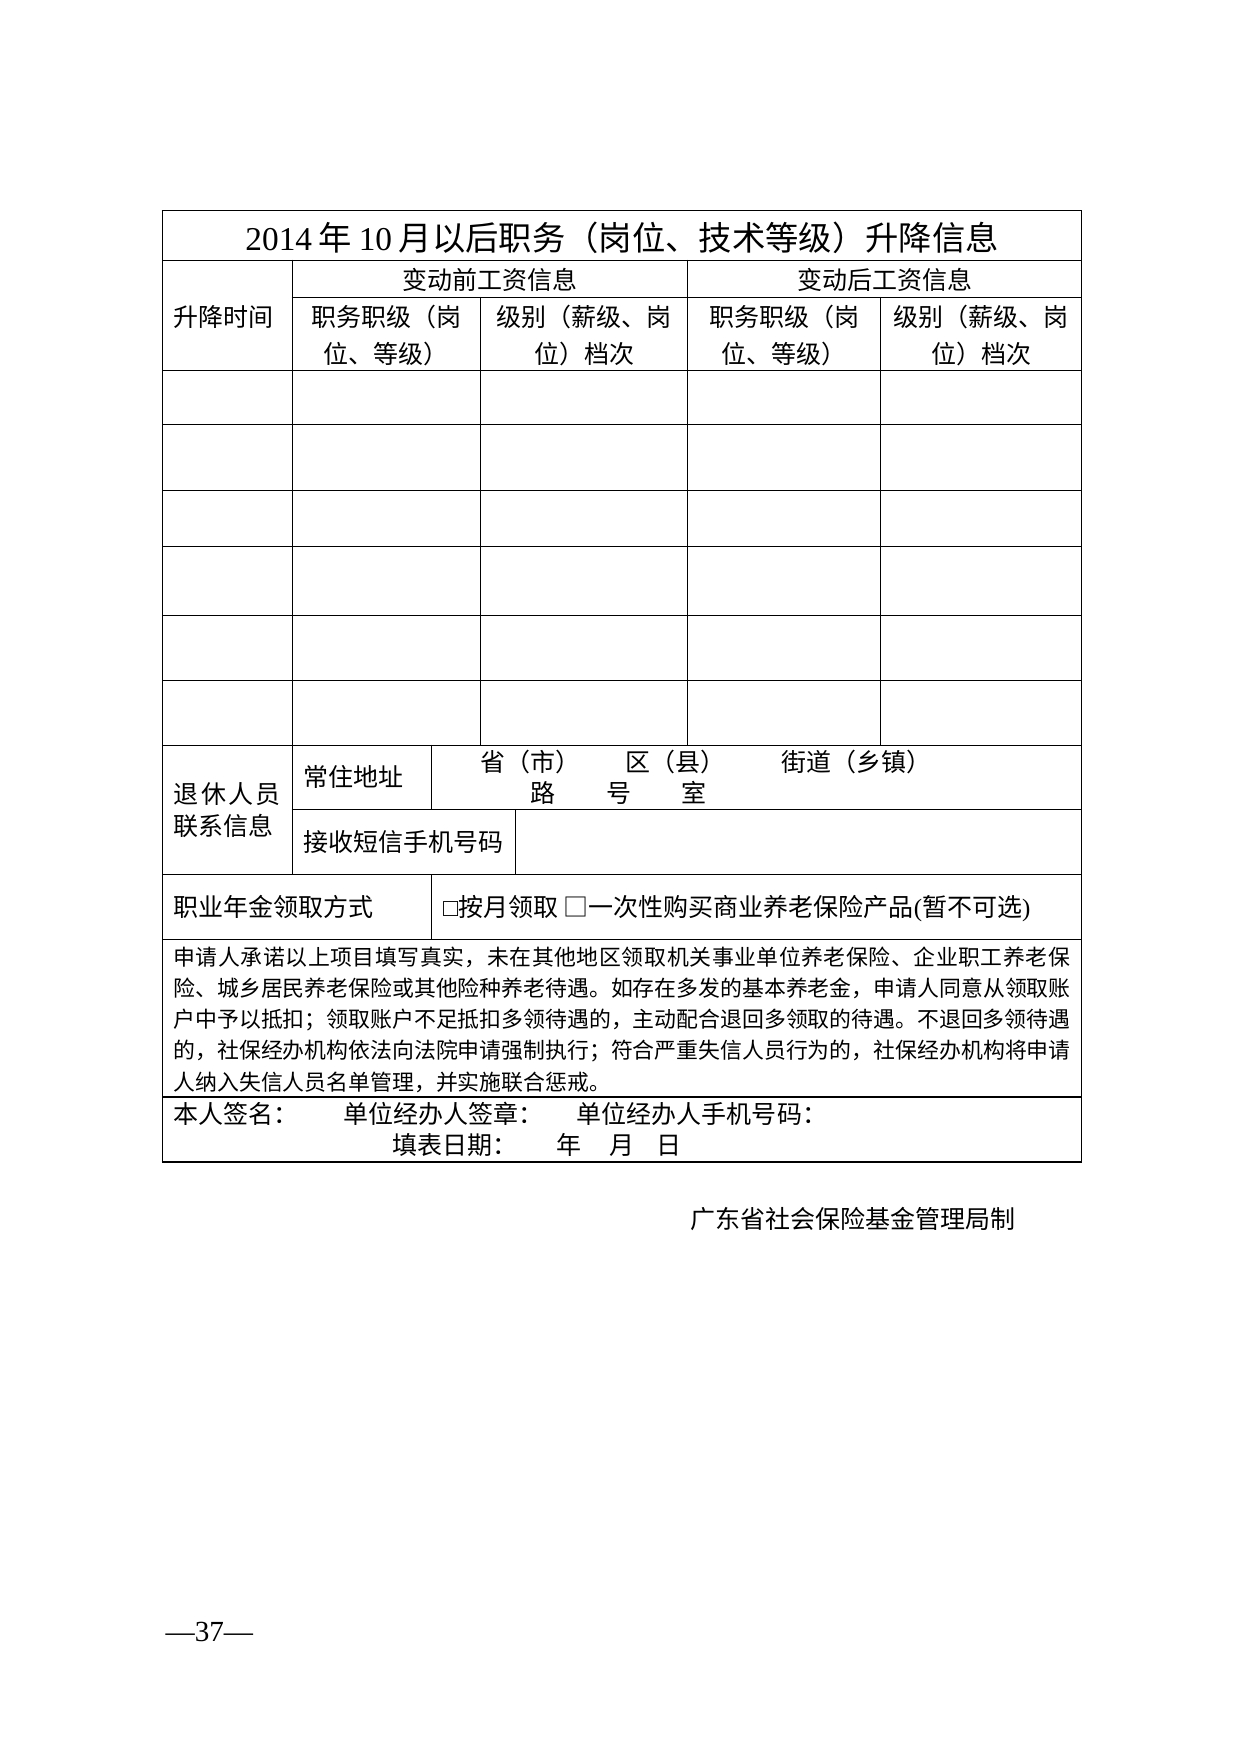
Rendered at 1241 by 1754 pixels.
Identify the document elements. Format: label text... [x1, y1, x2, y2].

table_header 2014年10月以后职务（岗位、技术等级）升降信息 [163, 211, 1081, 259]
table_cell [163, 547, 292, 615]
table_cell [688, 491, 880, 546]
table_cell [293, 425, 480, 489]
table_cell 级别（薪级、岗位）档次 [481, 298, 687, 370]
table_cell 省（市） 区（县） 街道（乡镇） 路 号 室 [432, 746, 1081, 809]
table_cell [163, 681, 292, 744]
table_cell [688, 371, 880, 424]
table_cell 退休人员联系信息 [163, 746, 292, 874]
table_cell [163, 491, 292, 546]
table_cell [881, 371, 1081, 424]
table_cell [293, 616, 480, 679]
table_cell 常住地址 [293, 746, 431, 809]
table_cell 接收短信手机号码 [293, 810, 515, 874]
table_cell [481, 547, 687, 615]
table_cell [688, 616, 880, 679]
table_cell [163, 616, 292, 679]
table_cell [481, 491, 687, 546]
table_cell [293, 491, 480, 546]
table_cell 职务职级（岗位、等级） [688, 298, 880, 370]
table_cell [881, 491, 1081, 546]
table_cell 职业年金领取方式 [163, 875, 431, 939]
table_cell [688, 547, 880, 615]
table_cell [881, 681, 1081, 744]
table_cell [163, 425, 292, 489]
table_cell [516, 810, 1081, 874]
table_cell [688, 681, 880, 744]
table_cell 变动后工资信息 [688, 261, 1081, 297]
table_cell 申请人承诺以上项目填写真实，未在其他地区领取机关事业单位养老保险、企业职工养老保险、城乡居民养老保险或其他险种养老待遇。如存在多发的基本养老金，申请人同意从领取账户中予以抵扣；领取账户不足抵扣多领待遇的，主动配合退回多领取的待遇。不退回多领待遇的，社保经办机构依法向法院申请强制执行；符合严重失信人员行为的，社保经办机构将申请人纳入失信人员名单管理，并实施联合惩戒。 [163, 940, 1081, 1096]
table_cell [881, 616, 1081, 679]
table_cell 升降时间 [163, 261, 292, 370]
table_cell [293, 371, 480, 424]
table_cell [293, 681, 480, 744]
table_cell [688, 425, 880, 489]
table_cell 职务职级（岗位、等级） [293, 298, 480, 370]
table_cell [481, 681, 687, 744]
table_cell 级别（薪级、岗位）档次 [881, 298, 1081, 370]
table_cell 变动前工资信息 [293, 261, 687, 297]
table_cell [481, 371, 687, 424]
table_cell [481, 616, 687, 679]
table_cell 本人签名： 单位经办人签章： 单位经办人手机号码： 填表日期： 年 月 日 [163, 1098, 1081, 1161]
table_cell [881, 425, 1081, 489]
table_cell [163, 371, 292, 424]
table_cell □按月领取 □一次性购买商业养老保险产品(暂不可选) [432, 875, 1081, 939]
table_cell [881, 547, 1081, 615]
table_cell [481, 425, 687, 489]
text 广东省社会保险基金管理局制 [165, 207, 1087, 1250]
table_cell [293, 547, 480, 615]
